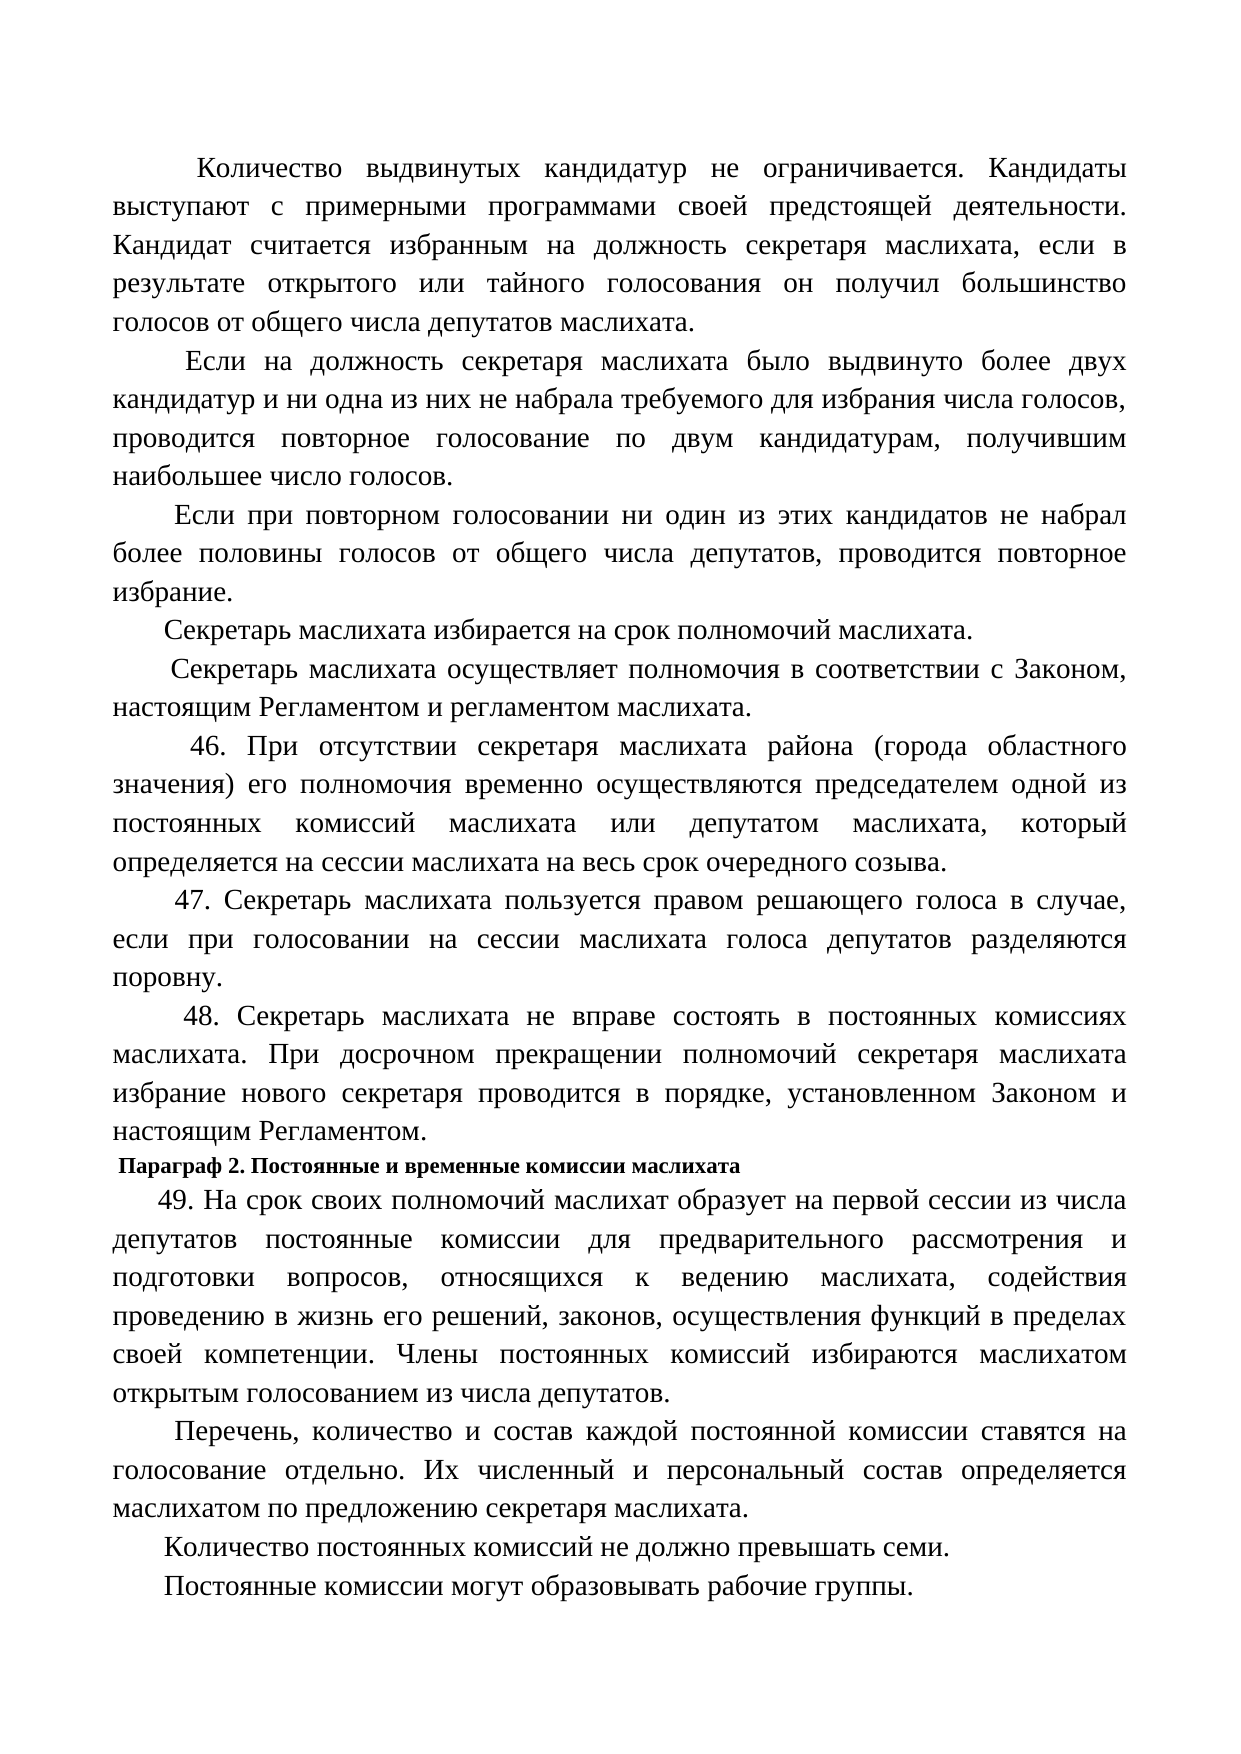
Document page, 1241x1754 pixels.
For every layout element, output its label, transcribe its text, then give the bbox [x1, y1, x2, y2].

text Перечень, количество и состав каждой постоянной комиссии ставятся на голосование отдельно. Их численный и персональный состав определяется маслихатом по предложению секретаря маслихата. [112, 1413, 1128, 1524]
text Параграф 2. Постоянные и временные комиссии маслихата [112, 1152, 1128, 1178]
text Если на должность секретаря маслихата было выдвинуто более двух кандидатур и ни одна из них не набрала требуемого для избрания числа голосов, проводится повторное голосование по двум кандидатурам, получившим наибольшее число голосов. [112, 343, 1128, 492]
text 48. Секретарь маслихата не вправе состоять в постоянных комиссиях маслихата. При досрочном прекращении полномочий секретаря маслихата избрание нового секретаря проводится в порядке, установленном Законом и настоящим Регламентом. [112, 998, 1128, 1147]
text 49. На срок своих полномочий маслихат образует на первой сессии из числа депутатов постоянные комиссии для предварительного рассмотрения и подготовки вопросов, относящихся к ведению маслихата, содействия проведению в жизнь его решений, законов, осуществления функций в пределах своей компетенции. Члены постоянных комиссий избираются маслихатом открытым голосованием из числа депутатов. [112, 1182, 1128, 1408]
text Постоянные комиссии могут образовывать рабочие группы. [112, 1568, 1128, 1601]
text 46. При отсутствии секретаря маслихата района (города областного значения) его полномочия временно осуществляются председателем одной из постоянных комиссий маслихата или депутатом маслихата, который определяется на сессии маслихата на весь срок очередного созыва. [112, 728, 1128, 877]
text 47. Секретарь маслихата пользуется правом решающего голоса в случае, если при голосовании на сессии маслихата голоса депутатов разделяются поровну. [112, 882, 1128, 993]
text Количество постоянных комиссий не должно превышать семи. [112, 1529, 1128, 1563]
text Количество выдвинутых кандидатур не ограничивается. Кандидаты выступают с примерными программами своей предстоящей деятельности. Кандидат считается избранным на должность секретаря маслихата, если в результате открытого или тайного голосования он получил большинство голосов от общего числа депутатов маслихата. [112, 150, 1128, 338]
text Если при повторном голосовании ни один из этих кандидатов не набрал более половины голосов от общего числа депутатов, проводится повторное избрание. [112, 497, 1128, 607]
text Секретарь маслихата избирается на срок полномочий маслихата. [112, 612, 1128, 646]
text Секретарь маслихата осуществляет полномочия в соответствии с Законом, настоящим Регламентом и регламентом маслихата. [112, 651, 1128, 723]
